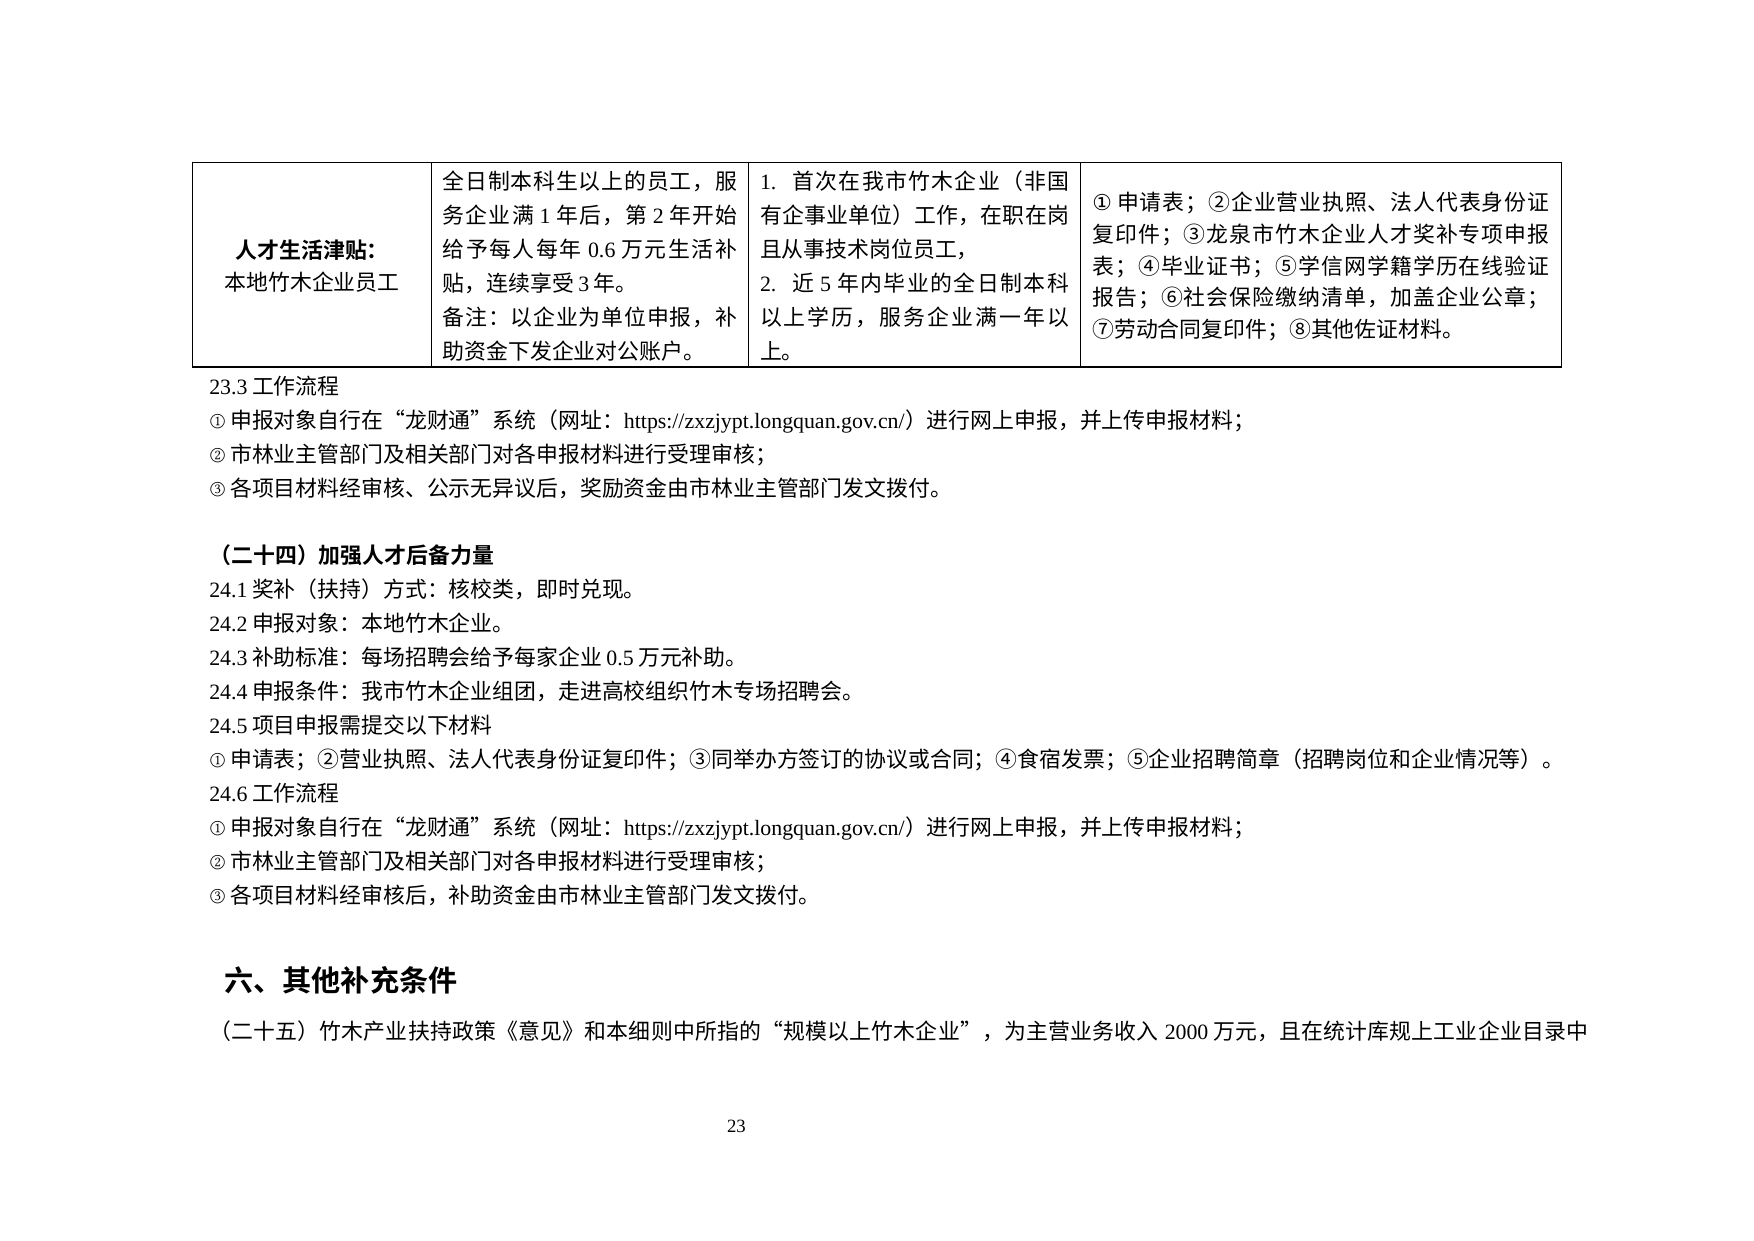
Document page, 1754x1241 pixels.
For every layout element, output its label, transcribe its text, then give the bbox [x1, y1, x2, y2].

text 24.3补助标准：每场招聘会给予每家企业0.5万元补助。 [165, 639, 1589, 673]
table_cell 首次在我市竹木企业（非国有企事业单位）工作，在职在岗且从事技术岗位员工， 近5年内毕业的全日制本科以上学历，服务企业满一年以上。 [749, 163, 1080, 366]
text ③各项目材料经审核后，补助资金由市林业主管部门发文拨付。 [165, 877, 1589, 911]
text ①申请表；②营业执照、法人代表身份证复印件；③同举办方签订的协议或合同；④食宿发票；⑤企业招聘简章（招聘岗位和企业情况等）。 [165, 741, 1589, 775]
table_cell ①申请表；②企业营业执照、法人代表身份证复印件；③龙泉市竹木企业人才奖补专项申报表；④毕业证书；⑤学信网学籍学历在线验证报告；⑥社会保险缴纳清单，加盖企业公章；⑦劳动合同复印件；⑧其他佐证材料。 [1081, 163, 1561, 366]
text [165, 1013, 1589, 1047]
text ①申报对象自行在“龙财通”系统（网址：https://zxzjypt.longquan.gov.cn/）进行网上申报，并上传申报材料； [165, 401, 1589, 435]
text ③各项目材料经审核、公示无异议后，奖励资金由市林业主管部门发文拨付。 [165, 469, 1589, 503]
text 23.3工作流程 [165, 367, 1589, 401]
text 24.5项目申报需提交以下材料 [165, 707, 1589, 741]
text 24.1奖补（扶持）方式：核校类，即时兑现。 [165, 571, 1589, 605]
text 24.2申报对象：本地竹木企业。 [165, 605, 1589, 639]
text ②市林业主管部门及相关部门对各申报材料进行受理审核； [165, 435, 1589, 469]
text 24.6工作流程 [165, 775, 1589, 809]
table_cell 人才生活津贴： 本地竹木企业员工 [193, 163, 431, 366]
text ①申报对象自行在“龙财通”系统（网址：https://zxzjypt.longquan.gov.cn/）进行网上申报，并上传申报材料； [165, 809, 1589, 843]
text 24.4申报条件：我市竹木企业组团，走进高校组织竹木专场招聘会。 [165, 673, 1589, 707]
text 六、其他补充条件 [165, 945, 1589, 1013]
table_cell 全日制本科生以上的员工，服务企业满1年后，第2年开始给予每人每年0.6万元生活补贴，连续享受3年。 备注：以企业为单位申报，补助资金下发企业对公账户。 [432, 163, 748, 366]
text ②市林业主管部门及相关部门对各申报材料进行受理审核； [165, 843, 1589, 877]
text （二十四）加强人才后备力量 [165, 537, 1589, 571]
